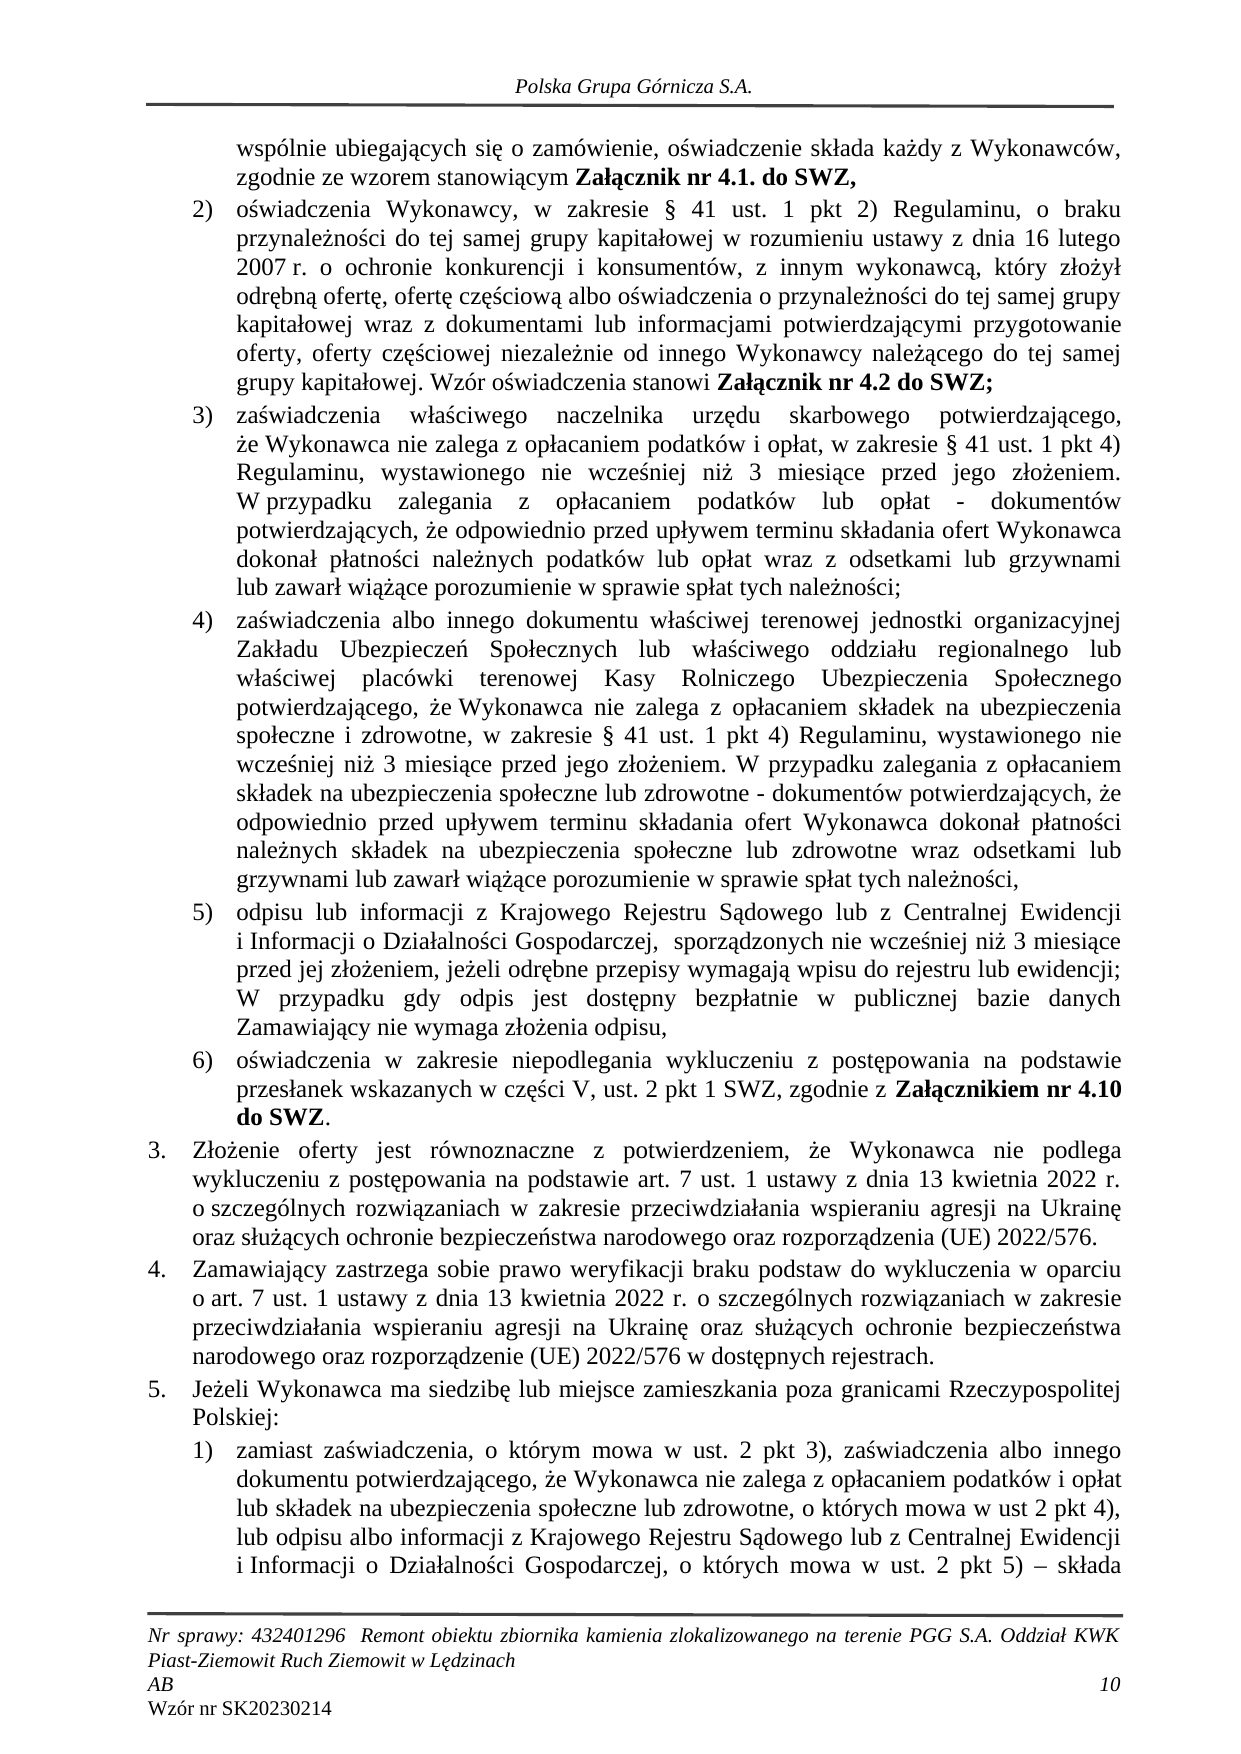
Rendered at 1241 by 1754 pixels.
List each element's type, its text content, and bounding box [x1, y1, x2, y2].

list Zamawiający zastrzega sobie prawo weryfikacji braku podstaw do wykluczenia w oparciu o art. 7 ust. 1 ustawy z dnia 13 kwietnia 2022 r. o szczególnych rozwiązaniach w zakresie przeciwdziałania wspieraniu agresji na Ukrainę oraz służących ochronie bezpieczeństwa narodowego oraz rozporządzenie (UE) 2022/576 w dostępnych rejestrach. [148, 1254, 1122, 1369]
list zaświadczenia właściwego naczelnika urzędu skarbowego potwierdzającego, że Wykonawca nie zalega z opłacaniem podatków i opłat, w zakresie § 41 ust. 1 pkt 4) Regulaminu, wystawionego nie wcześniej niż 3 miesiące przed jego złożeniem. W przypadku zalegania z opłacaniem podatków lub opłat - dokumentów potwierdzających, że odpowiednio przed upływem terminu składania ofert Wykonawca dokonał płatności należnych podatków lub opłat wraz z odsetkami lub grzywnami lub zawarł wiążące porozumienie w sprawie spłat tych należności; [192, 400, 1122, 601]
list Jeżeli Wykonawca ma siedzibę lub miejsce zamieszkania poza granicami Rzeczypospolitej Polskiej: [148, 1374, 1122, 1431]
list zaświadczenia albo innego dokumentu właściwej terenowej jednostki organizacyjnej Zakładu Ubezpieczeń Społecznych lub właściwego oddziału regionalnego lub właściwej placówki terenowej Kasy Rolniczego Ubezpieczenia Społecznego potwierdzającego, że Wykonawca nie zalega z opłacaniem składek na ubezpieczenia społeczne i zdrowotne, w zakresie § 41 ust. 1 pkt 4) Regulaminu, wystawionego nie wcześniej niż 3 miesiące przed jego złożeniem. W przypadku zalegania z opłacaniem składek na ubezpieczenia społeczne lub zdrowotne - dokumentów potwierdzających, że odpowiednio przed upływem terminu składania ofert Wykonawca dokonał płatności należnych składek na ubezpieczenia społeczne lub zdrowotne wraz odsetkami lub grzywnami lub zawarł wiążące porozumienie w sprawie spłat tych należności, [192, 605, 1122, 893]
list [192, 1435, 1122, 1579]
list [192, 133, 1122, 190]
list oświadczenia Wykonawcy, w zakresie § 41 ust. 1 pkt 2) Regulaminu, o braku przynależności do tej samej grupy kapitałowej w rozumieniu ustawy z dnia 16 lutego 2007 r. o ochronie konkurencji i konsumentów, z innym wykonawcą, który złożył odrębną ofertę, ofertę częściową albo oświadczenia o przynależności do tej samej grupy kapitałowej wraz z dokumentami lub informacjami potwierdzającymi przygotowanie oferty, oferty częściowej niezależnie od innego Wykonawcy należącego do tej samej grupy kapitałowej. Wzór oświadczenia stanowi Załącznik nr 4.2 do SWZ; [192, 194, 1122, 396]
list odpisu lub informacji z Krajowego Rejestru Sądowego lub z Centralnej Ewidencji i Informacji o Działalności Gospodarczej, sporządzonych nie wcześniej niż 3 miesiące przed jej złożeniem, jeżeli odrębne przepisy wymagają wpisu do rejestru lub ewidencji; W przypadku gdy odpis jest dostępny bezpłatnie w publicznej bazie danych Zamawiający nie wymaga złożenia odpisu, [192, 897, 1122, 1041]
list oświadczenia w zakresie niepodlegania wykluczeniu z postępowania na podstawie przesłanek wskazanych w części V, ust. 2 pkt 1 SWZ, zgodnie z Załącznikiem nr 4.10 do SWZ. [192, 1045, 1122, 1131]
list Złożenie oferty jest równoznaczne z potwierdzeniem, że Wykonawca nie podlega wykluczeniu z postępowania na podstawie art. 7 ust. 1 ustawy z dnia 13 kwietnia 2022 r. o szczególnych rozwiązaniach w zakresie przeciwdziałania wspieraniu agresji na Ukrainę oraz służących ochronie bezpieczeństwa narodowego oraz rozporządzenia (UE) 2022/576. [148, 1135, 1122, 1250]
